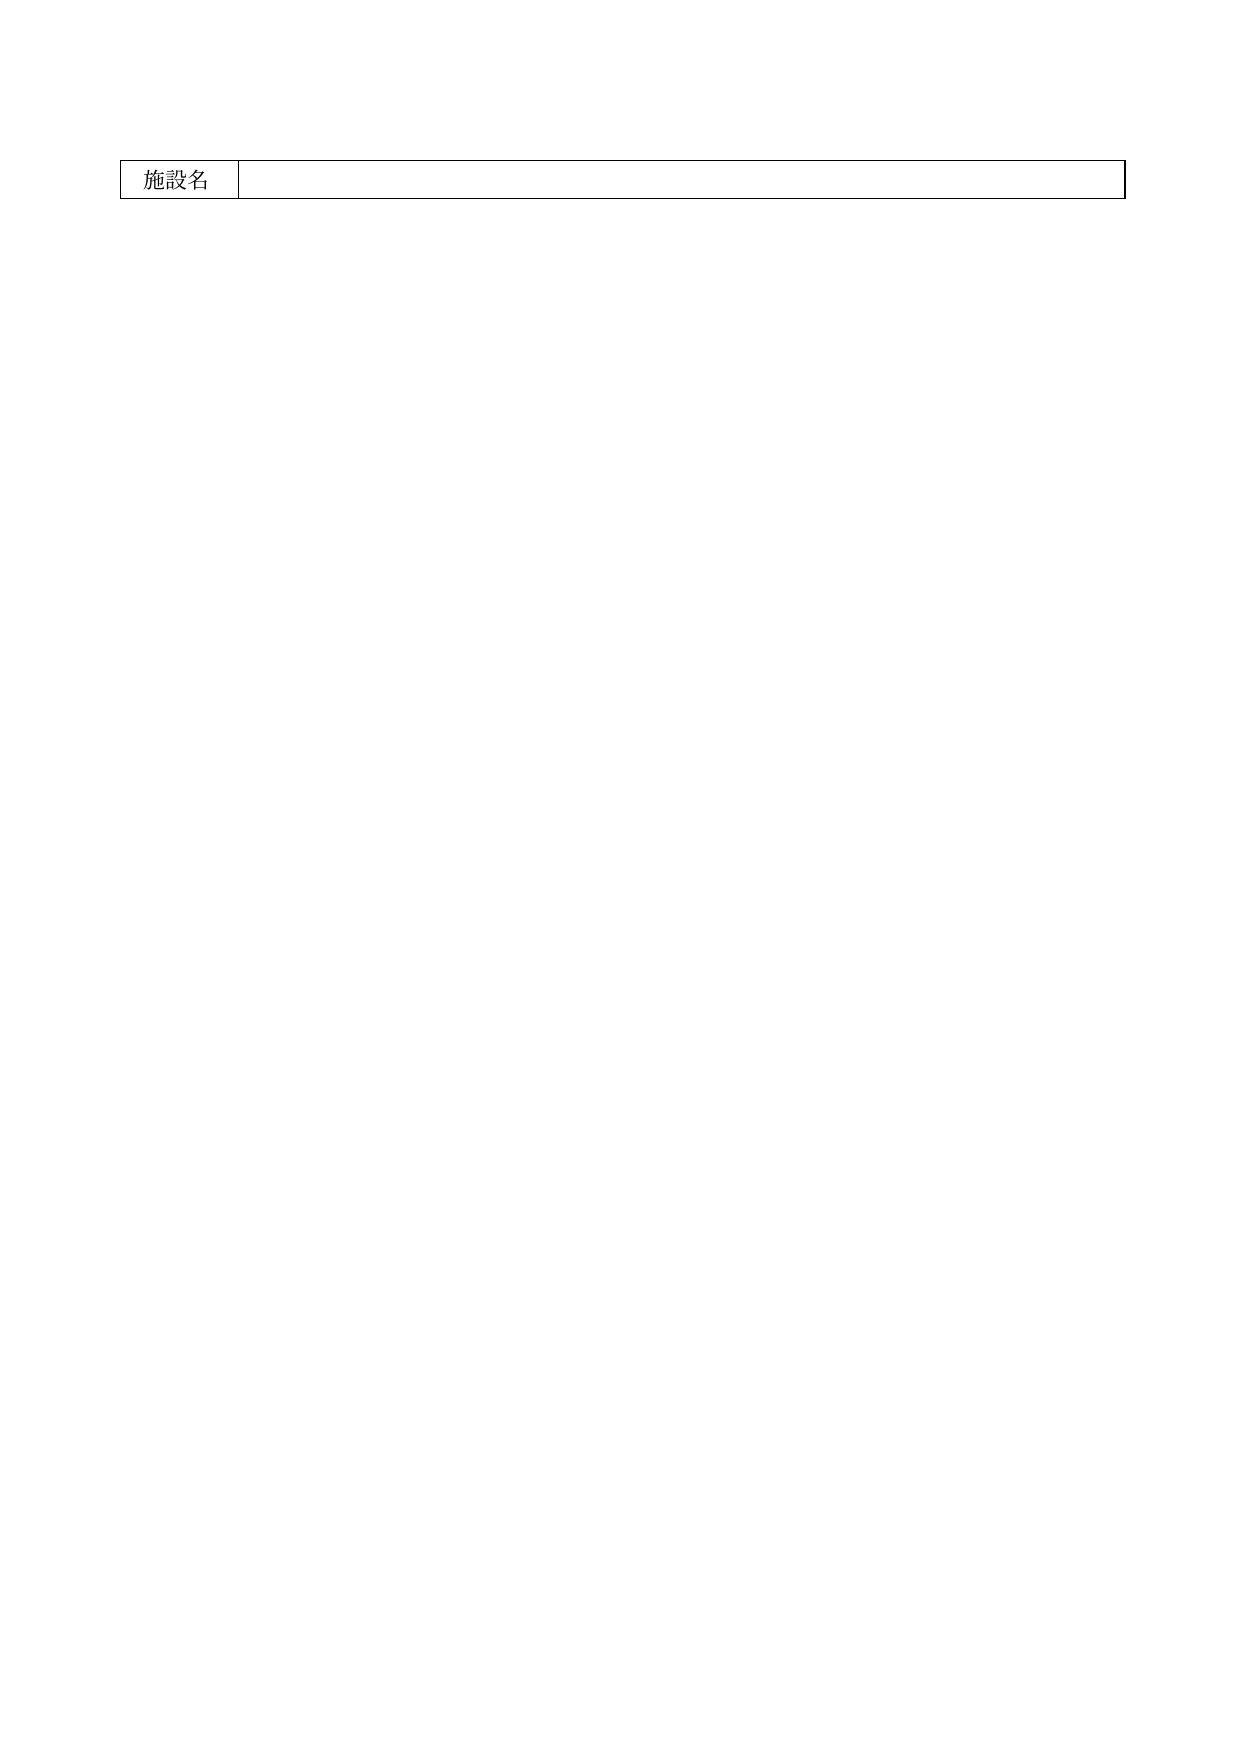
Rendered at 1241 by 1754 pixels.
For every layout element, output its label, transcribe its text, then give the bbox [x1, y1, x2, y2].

table_cell 施設名 [121, 161, 238, 198]
table_cell [239, 161, 1124, 198]
